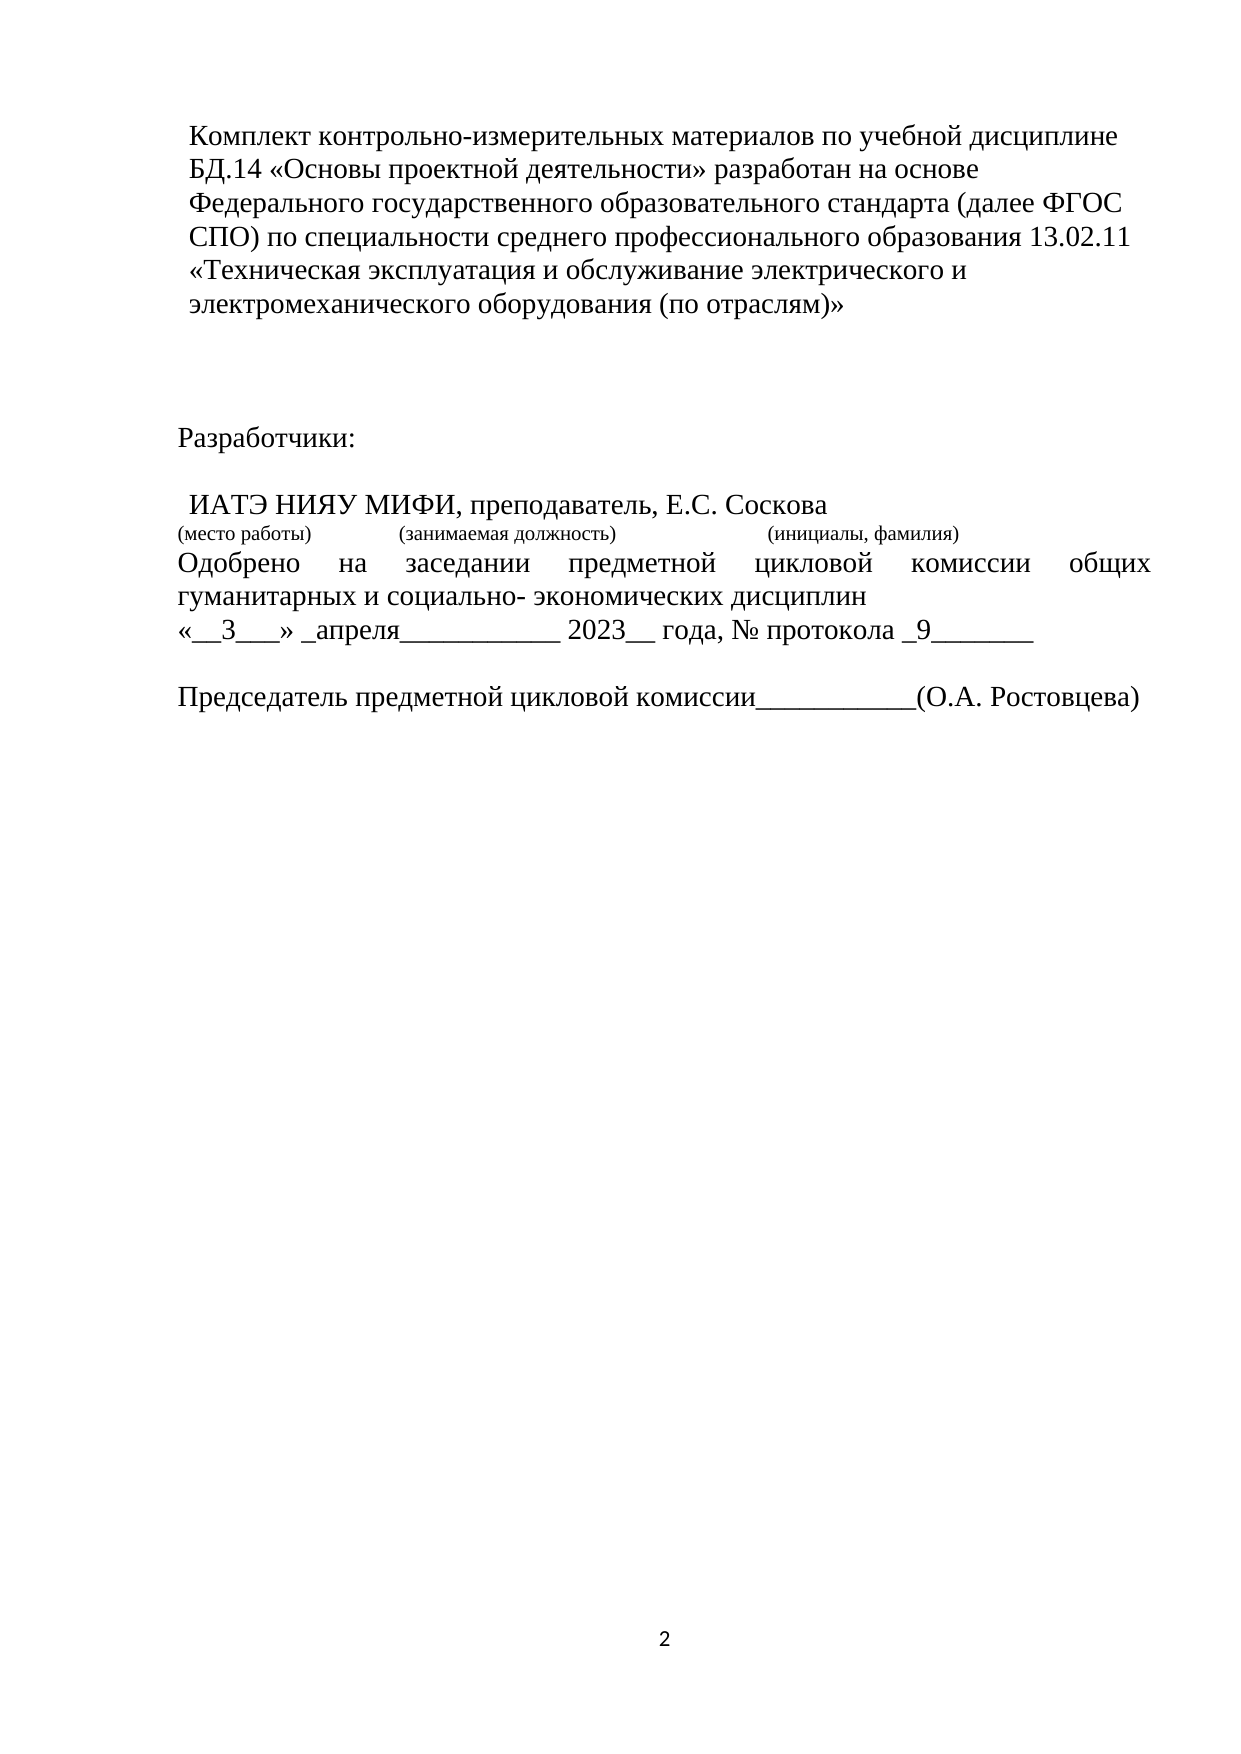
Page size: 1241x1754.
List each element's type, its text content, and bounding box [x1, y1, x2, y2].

text (место работы) (занимаемая должность) (инициалы, фамилия) [177, 521, 1152, 545]
table_header ИАТЭ НИЯУ МИФИ, преподаватель, Е.С. Соскова [177, 487, 1152, 521]
text Разработчики: [177, 420, 1152, 453]
text Одобрено на заседании предметной цикловой комиссии общих гуманитарных и социально- экономических дисциплин [177, 545, 1152, 612]
text Председатель предметной цикловой комиссии___________(О.А. Ростовцева) [177, 679, 1152, 712]
table_header Комплект контрольно-измерительных материалов по учебной дисциплине БД.14 «Основы проектной деятельности» разработан на основе Федерального государственного образовательного стандарта (далее ФГОС СПО) по специальности среднего профессионального образования 13.02.11 «Техническая эксплуатация и обслуживание электрического и электромеханического оборудования (по отраслям)» [177, 118, 1152, 386]
text «__3___» _апреля___________ 2023__ года, № протокола _9_______ [177, 612, 1152, 645]
